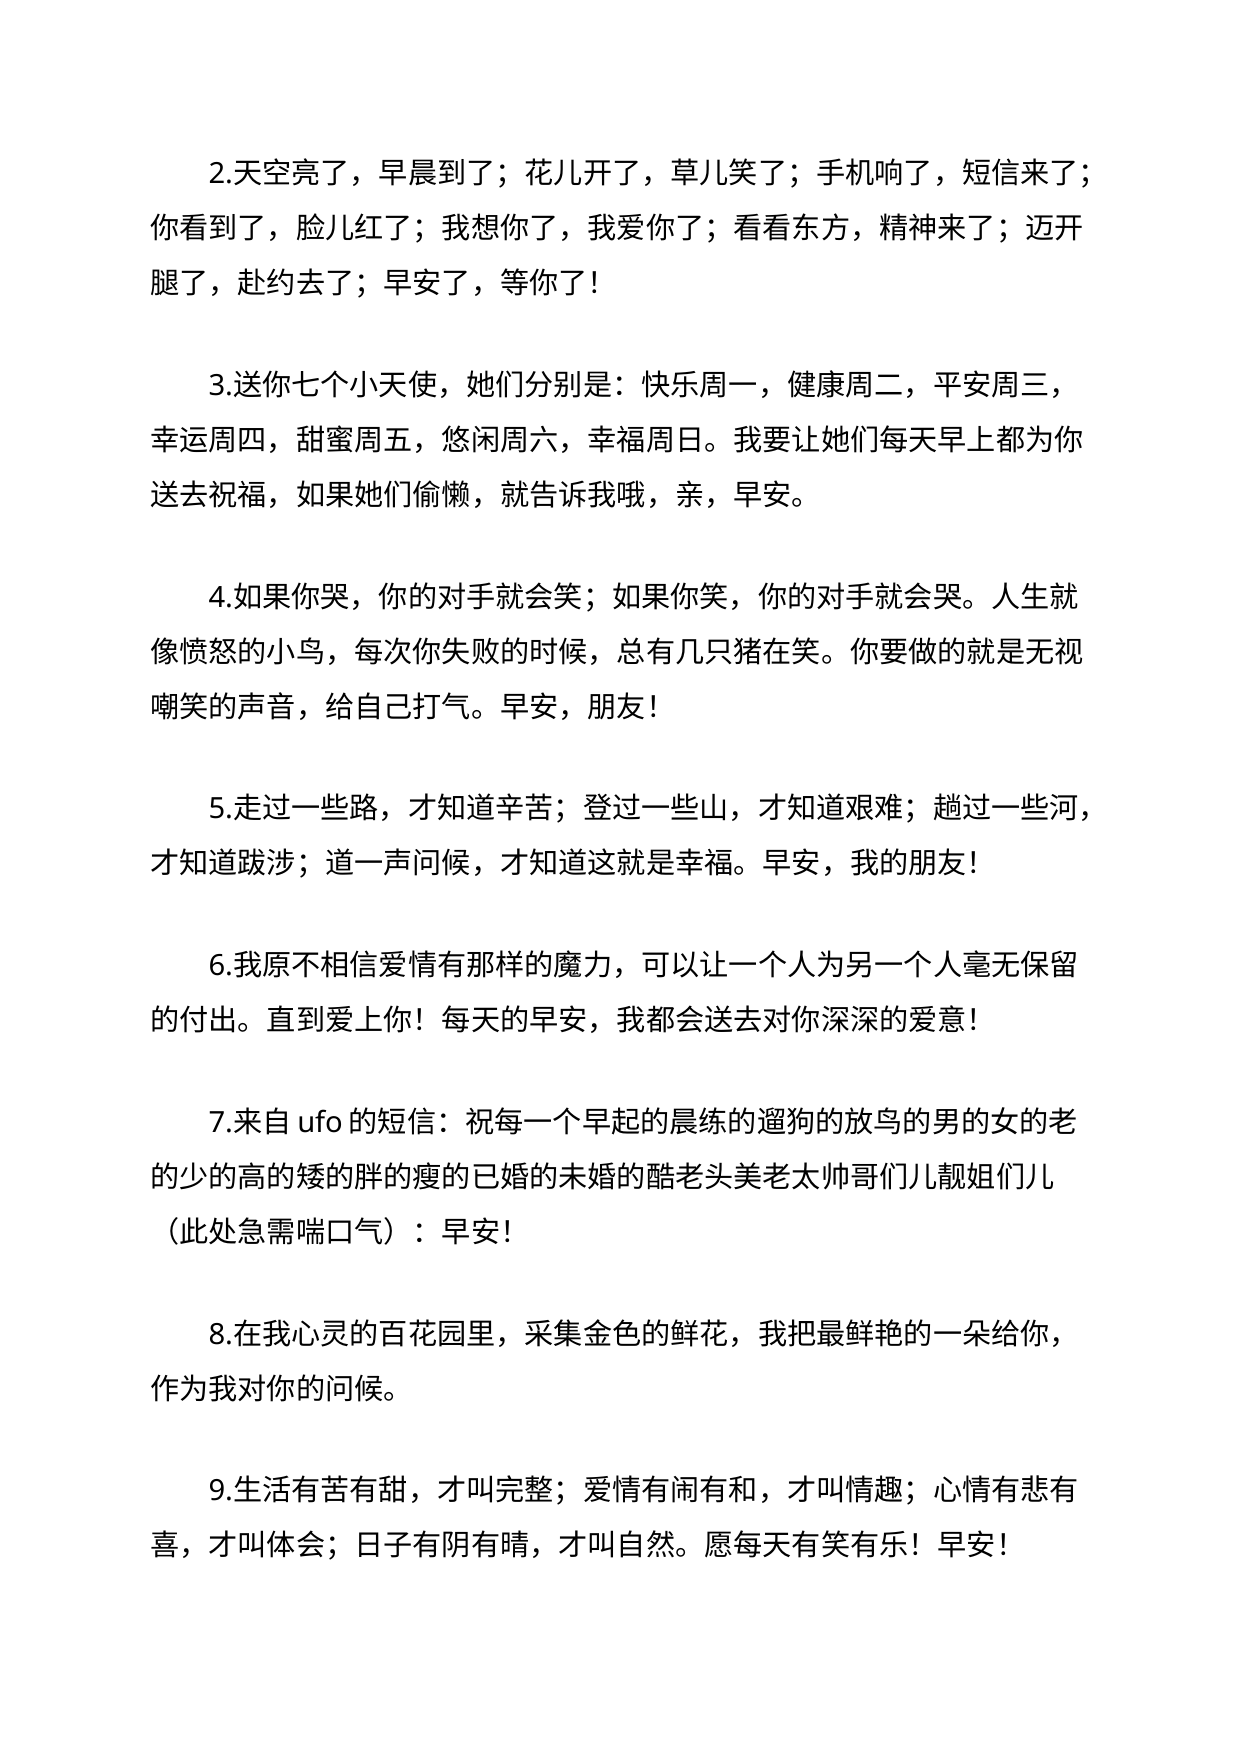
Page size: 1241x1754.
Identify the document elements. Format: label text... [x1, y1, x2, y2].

text 9.生活有苦有甜，才叫完整；爱情有闹有和，才叫情趣；心情有悲有喜，才叫体会；日子有阴有晴，才叫自然。愿每天有笑有乐！早安！ [150, 1467, 1090, 1564]
text 7.来自ufo的短信：祝每一个早起的晨练的遛狗的放鸟的男的女的老的少的高的矮的胖的瘦的已婚的未婚的酷老头美老太帅哥们儿靓姐们儿（此处急需喘口气）：早安！ [150, 1098, 1090, 1251]
text 2.天空亮了，早晨到了；花儿开了，草儿笑了；手机响了，短信来了；你看到了，脸儿红了；我想你了，我爱你了；看看东方，精神来了；迈开腿了，赴约去了；早安了，等你了！ [150, 150, 1090, 302]
text 8.在我心灵的百花园里，采集金色的鲜花，我把最鲜艳的一朵给你，作为我对你的问候。 [150, 1310, 1090, 1407]
text 3.送你七个小天使，她们分别是：快乐周一，健康周二，平安周三，幸运周四，甜蜜周五，悠闲周六，幸福周日。我要让她们每天早上都为你送去祝福，如果她们偷懒，就告诉我哦，亲，早安。 [150, 362, 1090, 514]
text 5.走过一些路，才知道辛苦；登过一些山，才知道艰难；趟过一些河，才知道跋涉；道一声问候，才知道这就是幸福。早安，我的朋友！ [150, 785, 1090, 882]
text 6.我原不相信爱情有那样的魔力，可以让一个人为另一个人毫无保留的付出。直到爱上你！每天的早安，我都会送去对你深深的爱意！ [150, 942, 1090, 1039]
text 4.如果你哭，你的对手就会笑；如果你笑，你的对手就会哭。人生就像愤怒的小鸟，每次你失败的时候，总有几只猪在笑。你要做的就是无视嘲笑的声音，给自己打气。早安，朋友！ [150, 573, 1090, 726]
